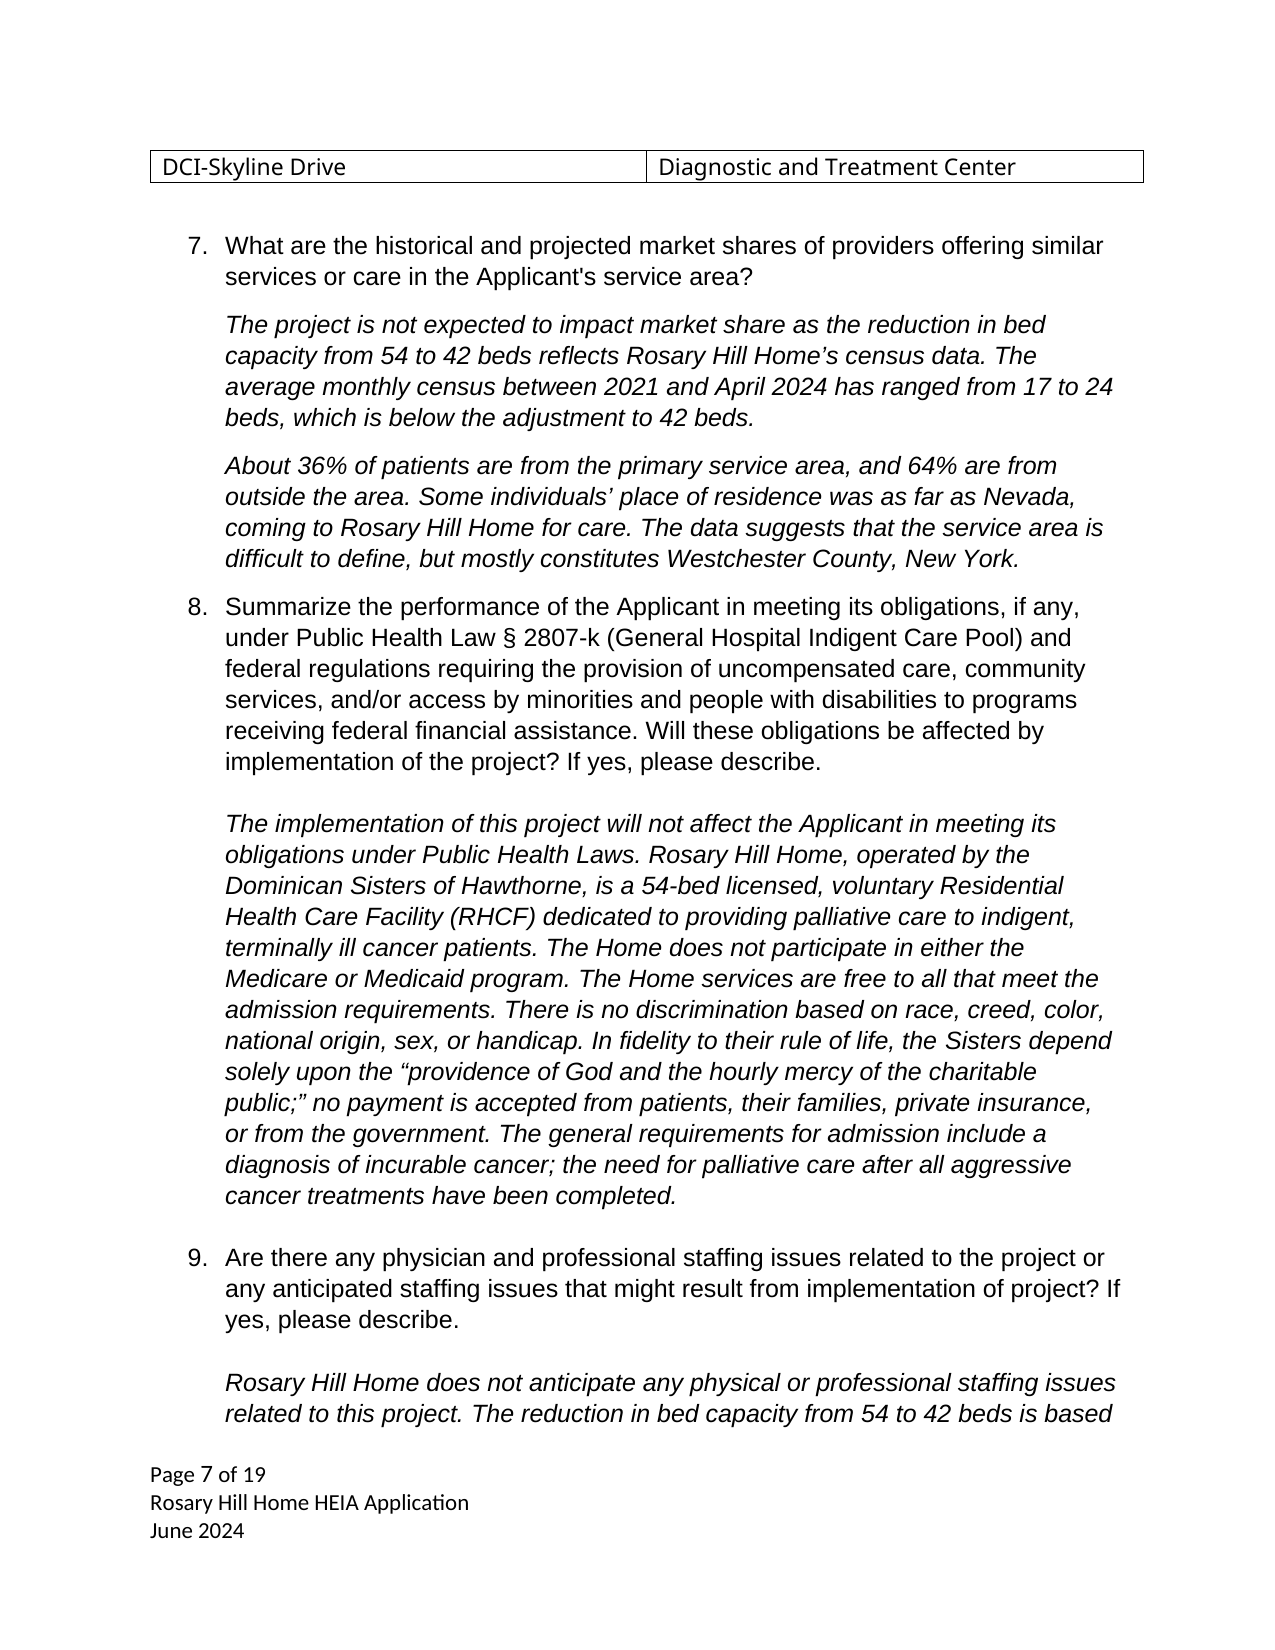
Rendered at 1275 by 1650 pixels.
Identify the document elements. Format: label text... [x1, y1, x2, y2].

text The project is not expected to impact market share as the reduction in bed capacity from 54 to 42 beds reflects Rosary Hill Home’s census data. The average monthly census between 2021 and April 2024 has ranged from 17 to 24 beds, which is below the adjustment to 42 beds. [225, 310, 1125, 432]
list Summarize the performance of the Applicant in meeting its obligations, if any, under Public Health Law § 2807-k (General Hospital Indigent Care Pool) and federal regulations requiring the provision of uncompensated care, community services, and/or access by minorities and people with disabilities to programs receiving federal financial assistance. Will these obligations be affected by implementation of the project? If yes, please describe. [187, 591, 1125, 775]
table_cell Diagnostic and Treatment Center [647, 151, 1143, 182]
table_cell DCI-Skyline Drive [151, 151, 646, 182]
list Are there any physician and professional staffing issues related to the project or any anticipated staffing issues that might result from implementation of project? If yes, please describe. [187, 1243, 1125, 1334]
list The implementation of this project will not affect the Applicant in meeting its obligations under Public Health Laws. Rosary Hill Home, operated by the Dominican Sisters of Hawthorne, is a 54-bed licensed, voluntary Residential Health Care Facility (RHCF) dedicated to providing palliative care to indigent, terminally ill cancer patients. The Home does not participate in either the Medicare or Medicaid program. The Home services are free to all that meet the admission requirements. There is no discrimination based on race, creed, color, national origin, sex, or handicap. In fidelity to their rule of life, the Sisters depend solely upon the “providence of God and the hourly mercy of the charitable public;” no payment is accepted from patients, their families, private insurance, or from the government. The general requirements for admission include a diagnosis of incurable cancer; the need for palliative care after all aggressive cancer treatments have been completed. [225, 809, 1125, 1210]
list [225, 1367, 1125, 1427]
text About 36% of patients are from the primary service area, and 64% are from outside the area. Some individuals’ place of residence was as far as Nevada, coming to Rosary Hill Home for care. The data suggests that the service area is difficult to define, but mostly constitutes Westchester County, New York. [225, 451, 1125, 572]
list What are the historical and projected market shares of providers offering similar services or care in the Applicant's service area? [187, 231, 1125, 291]
